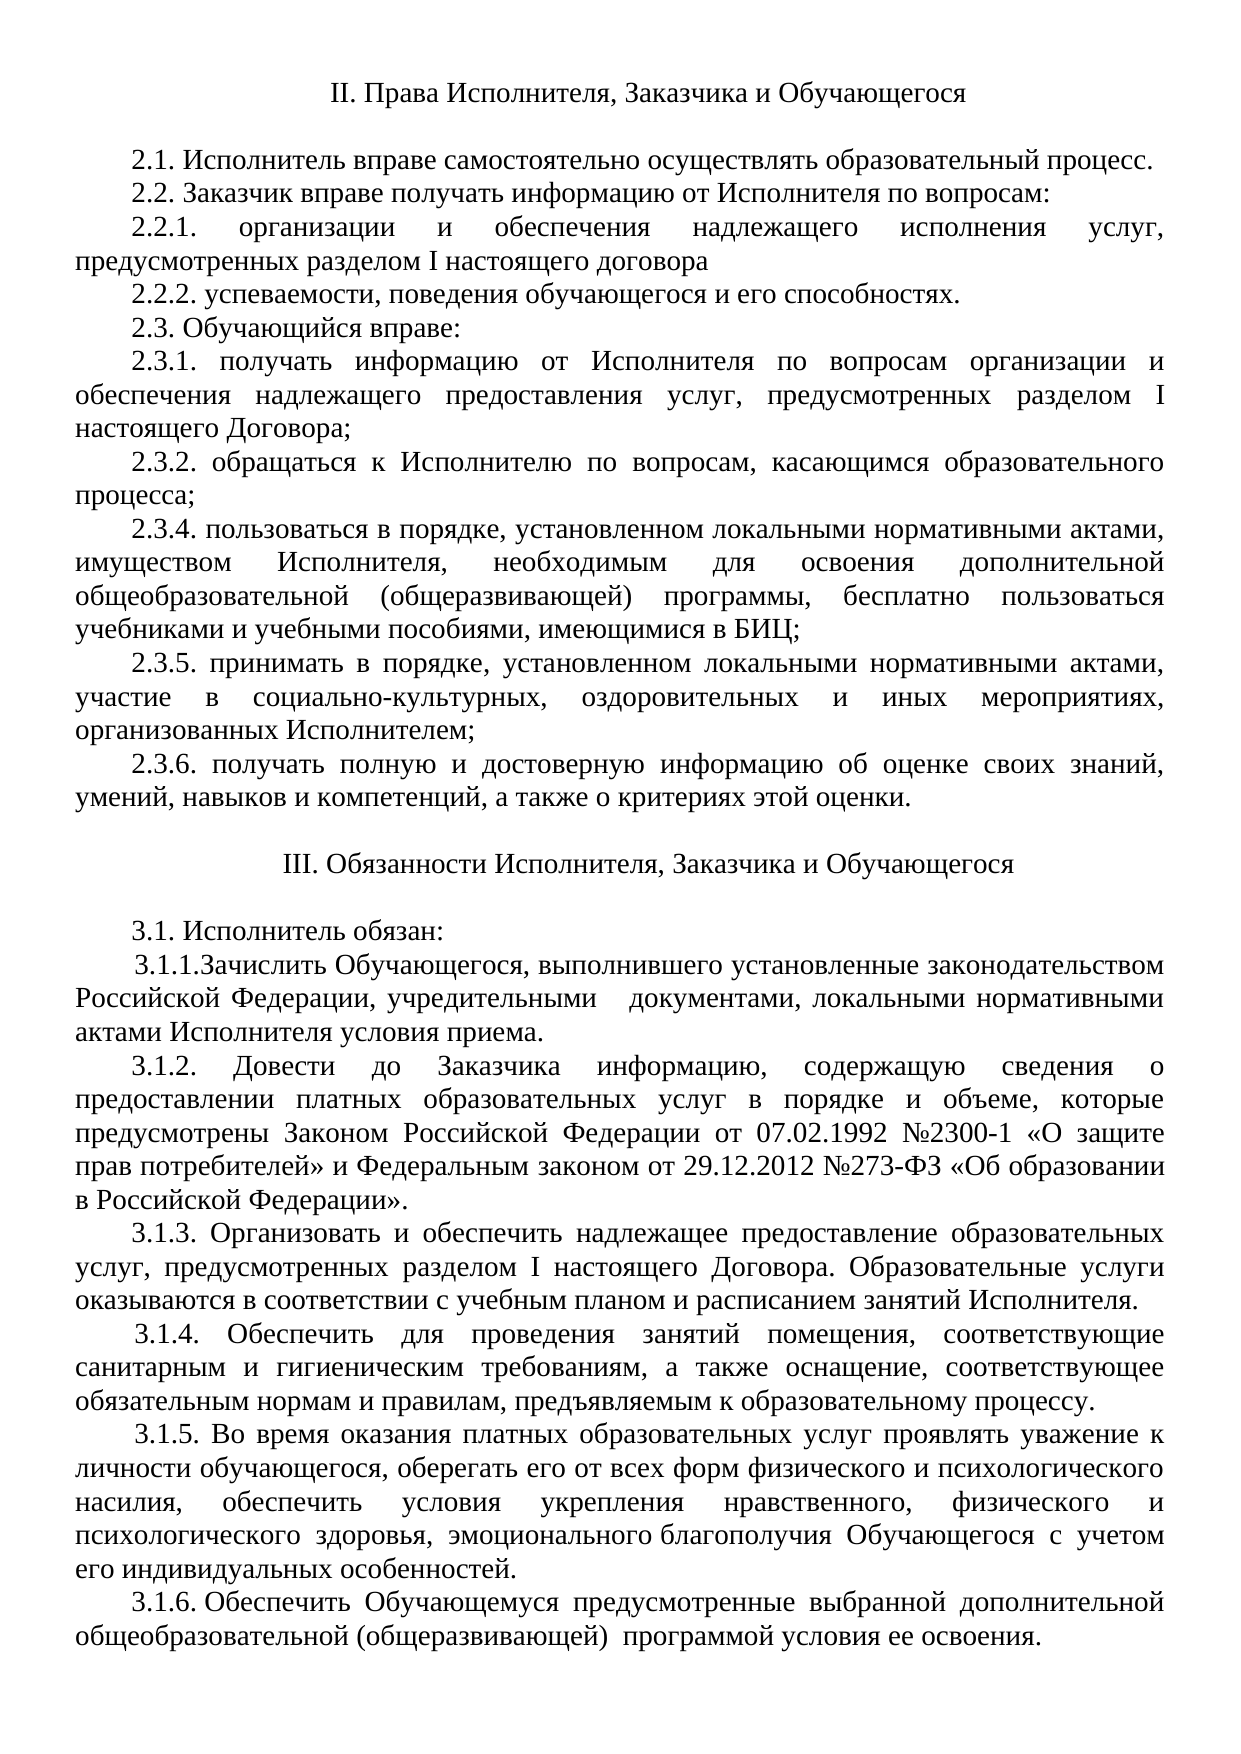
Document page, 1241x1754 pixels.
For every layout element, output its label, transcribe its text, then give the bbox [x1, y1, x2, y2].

text 3.1.2. Довести до Заказчика информацию, содержащую сведения о предоставлении платных образовательных услуг в порядке и объеме, которые предусмотрены Законом Российской Федерации от 07.02.1992 №2300-1 «О защите прав потребителей» и Федеральным законом от 29.12.2012 №273-ФЗ «Об образовании в Российской Федерации». [75, 1048, 1165, 1215]
text 3.1.5. Во время оказания платных образовательных услуг проявлять уважение к личности обучающегося, оберегать его от всех форм физического и психологического насилия, обеспечить условия укрепления нравственного, физического и психологического здоровья, эмоционального благополучия Обучающегося с учетом его индивидуальных особенностей. [75, 1417, 1165, 1584]
text 2.3.1. получать информацию от Исполнителя по вопросам организации и обеспечения надлежащего предоставления услуг, предусмотренных разделом I настоящего Договора; [75, 343, 1165, 444]
text 2.3.2. обращаться к Исполнителю по вопросам, касающимся образовательного процесса; [75, 444, 1165, 511]
text 3.1. Исполнитель обязан: [75, 913, 1165, 947]
text 3.1.6. Обеспечить Обучающемуся предусмотренные выбранной дополнительной общеобразовательной (общеразвивающей) программой условия ее освоения. [75, 1584, 1165, 1651]
text 2.2.2. успеваемости, поведения обучающегося и его способностях. [75, 276, 1165, 310]
text III. Обязанности Исполнителя, Заказчика и Обучающегося [75, 846, 1165, 880]
text 2.3.4. пользоваться в порядке, установленном локальными нормативными актами, имуществом Исполнителя, необходимым для освоения дополнительной общеобразовательной (общеразвивающей) программы, бесплатно пользоваться учебниками и учебными пособиями, имеющимися в БИЦ; [75, 511, 1165, 645]
text II. Права Исполнителя, Заказчика и Обучающегося [75, 75, 1165, 108]
text 2.3. Обучающийся вправе: [75, 310, 1165, 343]
text 2.2. Заказчик вправе получать информацию от Исполнителя по вопросам: [75, 176, 1165, 209]
text 2.3.5. принимать в порядке, установленном локальными нормативными актами, участие в социально-культурных, оздоровительных и иных мероприятиях, организованных Исполнителем; [75, 645, 1165, 746]
text 3.1.4. Обеспечить для проведения занятий помещения, соответствующие санитарным и гигиеническим требованиям, а также оснащение, соответствующее обязательным нормам и правилам, предъявляемым к образовательному процессу. [75, 1316, 1165, 1417]
text 2.3.6. получать полную и достоверную информацию об оценке своих знаний, умений, навыков и компетенций, а также о критериях этой оценки. [75, 746, 1165, 813]
text 3.1.1.Зачислить Обучающегося, выполнившего установленные законодательством Российской Федерации, учредительными документами, локальными нормативными актами Исполнителя условия приема. [75, 947, 1165, 1048]
text 2.2.1. организации и обеспечения надлежащего исполнения услуг, предусмотренных разделом I настоящего договора [75, 209, 1165, 276]
text 2.1. Исполнитель вправе самостоятельно осуществлять образовательный процесс. [75, 142, 1165, 176]
text 3.1.3. Организовать и обеспечить надлежащее предоставление образовательных услуг, предусмотренных разделом I настоящего Договора. Образовательные услуги оказываются в соответствии с учебным планом и расписанием занятий Исполнителя. [75, 1215, 1165, 1316]
